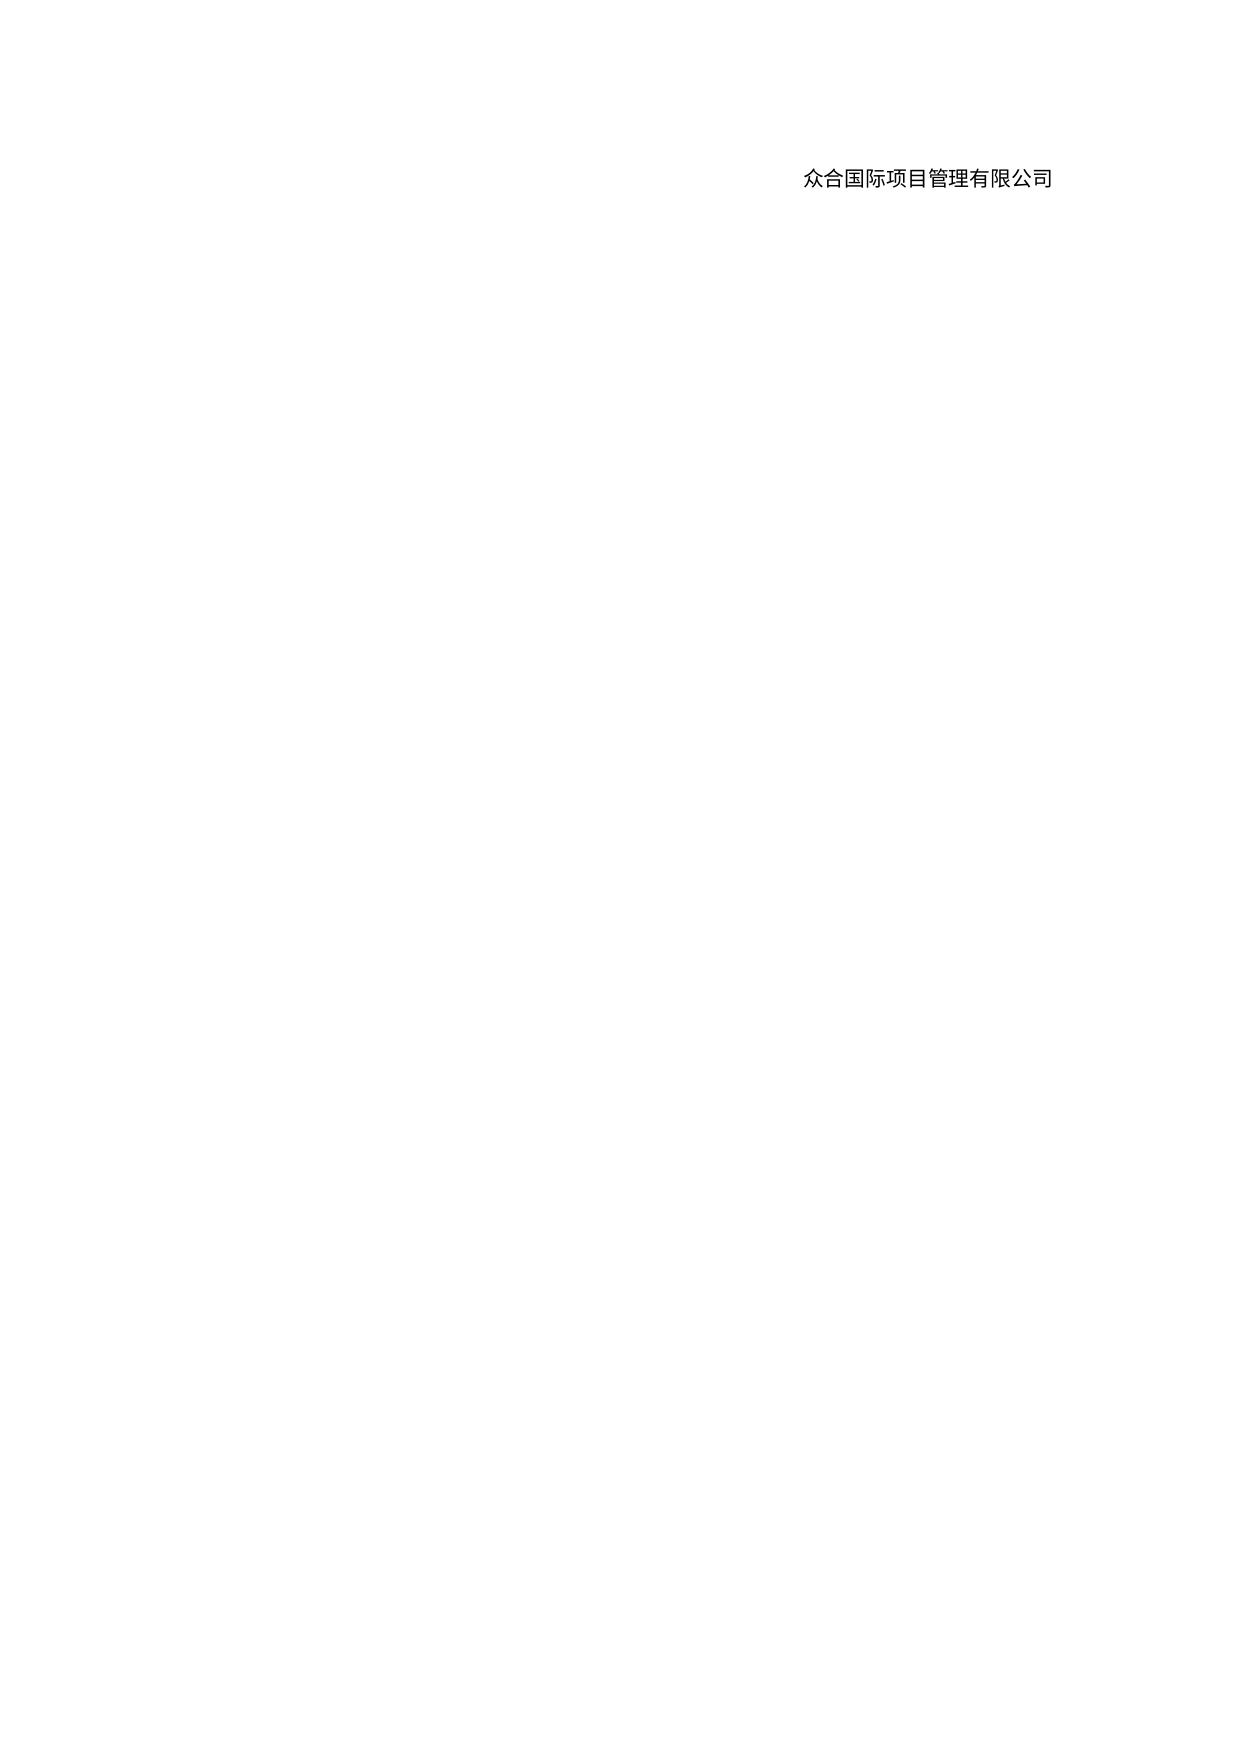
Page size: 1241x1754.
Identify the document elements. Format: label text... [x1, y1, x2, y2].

text 众合国际项目管理有限公司 [187, 162, 1053, 227]
